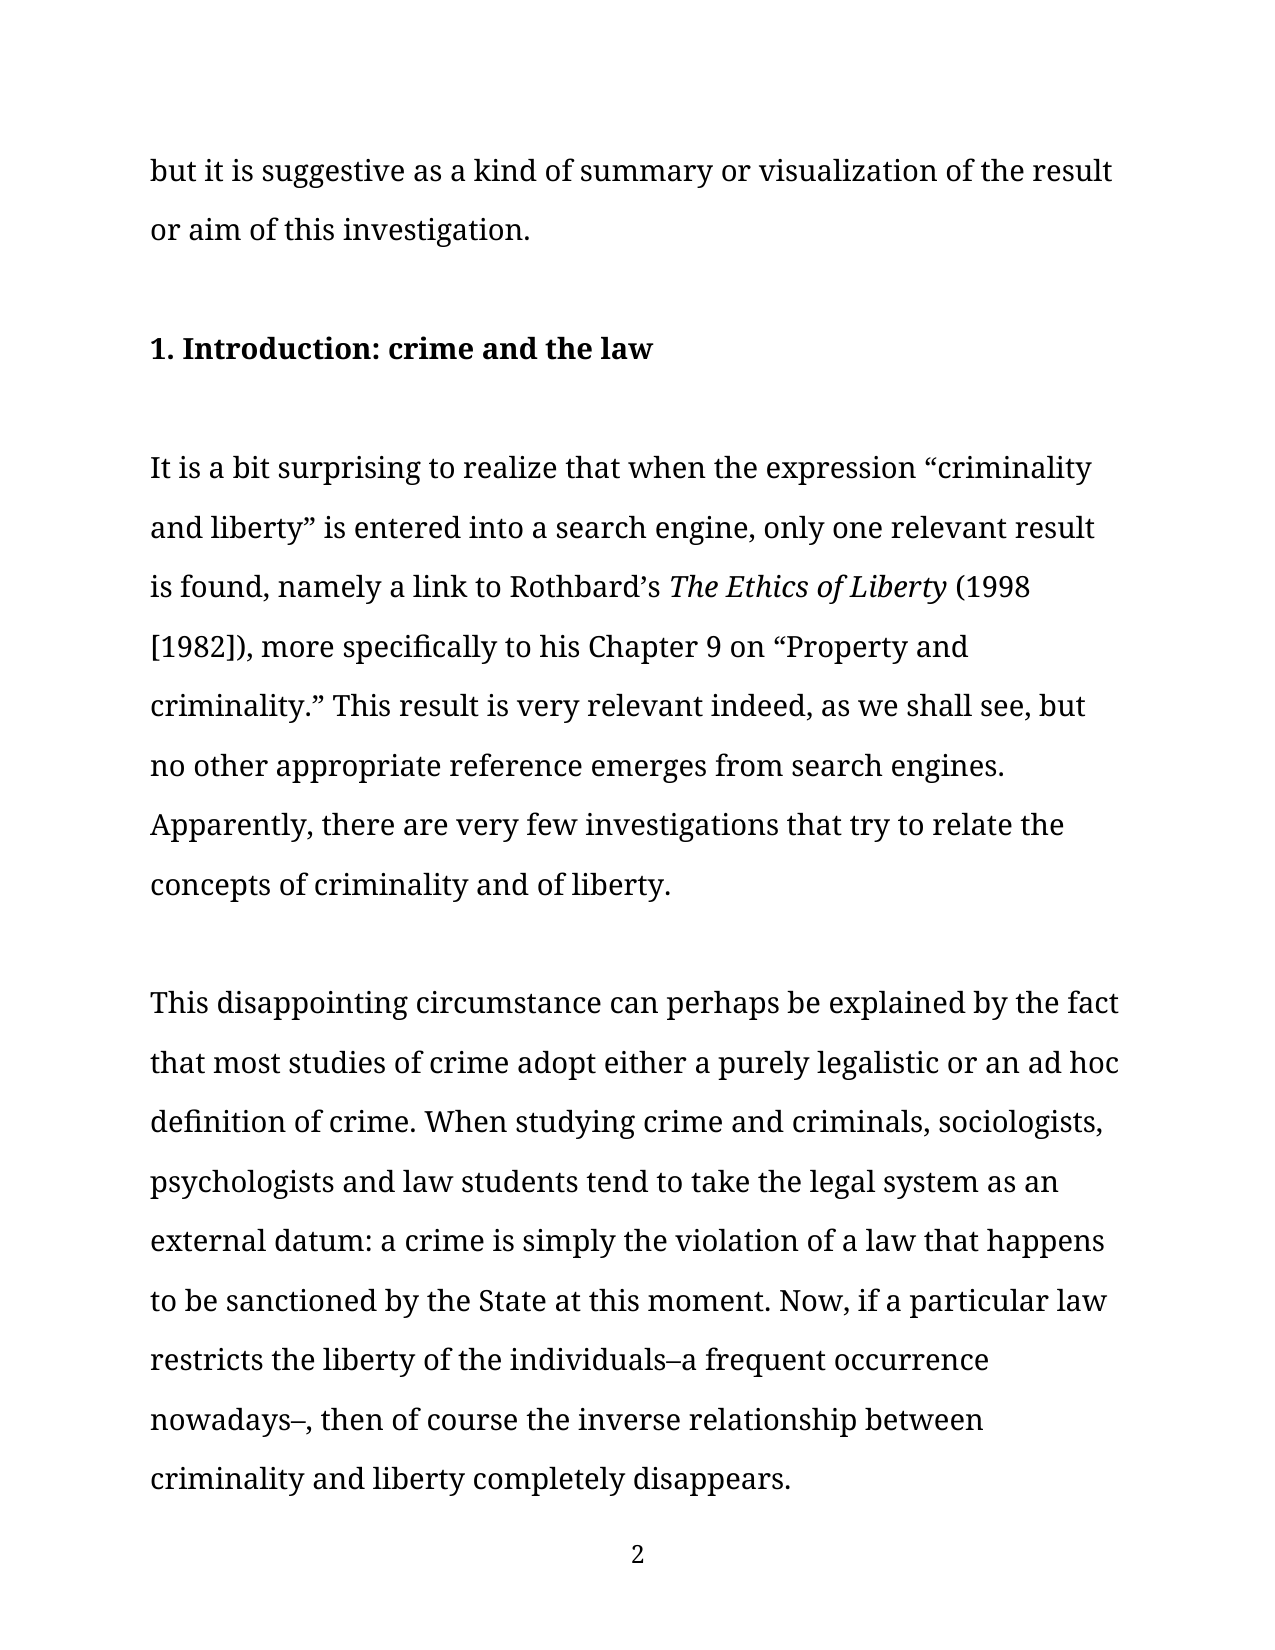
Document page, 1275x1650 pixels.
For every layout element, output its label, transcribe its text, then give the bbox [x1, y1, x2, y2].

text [150, 150, 1125, 249]
text This disappointing circumstance can perhaps be explained by the fact that most studies of crime adopt either a purely legalistic or an ad hoc definition of crime. When studying crime and criminals, sociologists, psychologists and law students tend to take the legal system as an external datum: a crime is simply the violation of a law that happens to be sanctioned by the State at this moment. Now, if a particular law restricts the liberty of the individuals–a frequent occurrence nowadays–, then of course the inverse relationship between criminality and liberty completely disappears. [150, 983, 1125, 1498]
text It is a bit surprising to realize that when the expression “criminality and liberty” is entered into a search engine, only one relevant result is found, namely a link to Rothbard’s The Ethics of Liberty (1998 [1982]), more specifically to his Chapter 9 on “Property and criminality.” This result is very relevant indeed, as we shall see, but no other appropriate reference emerges from search engines. Apparently, there are very few investigations that try to relate the concepts of criminality and of liberty. [150, 447, 1125, 903]
text 1. Introduction: crime and the law [150, 328, 1125, 368]
